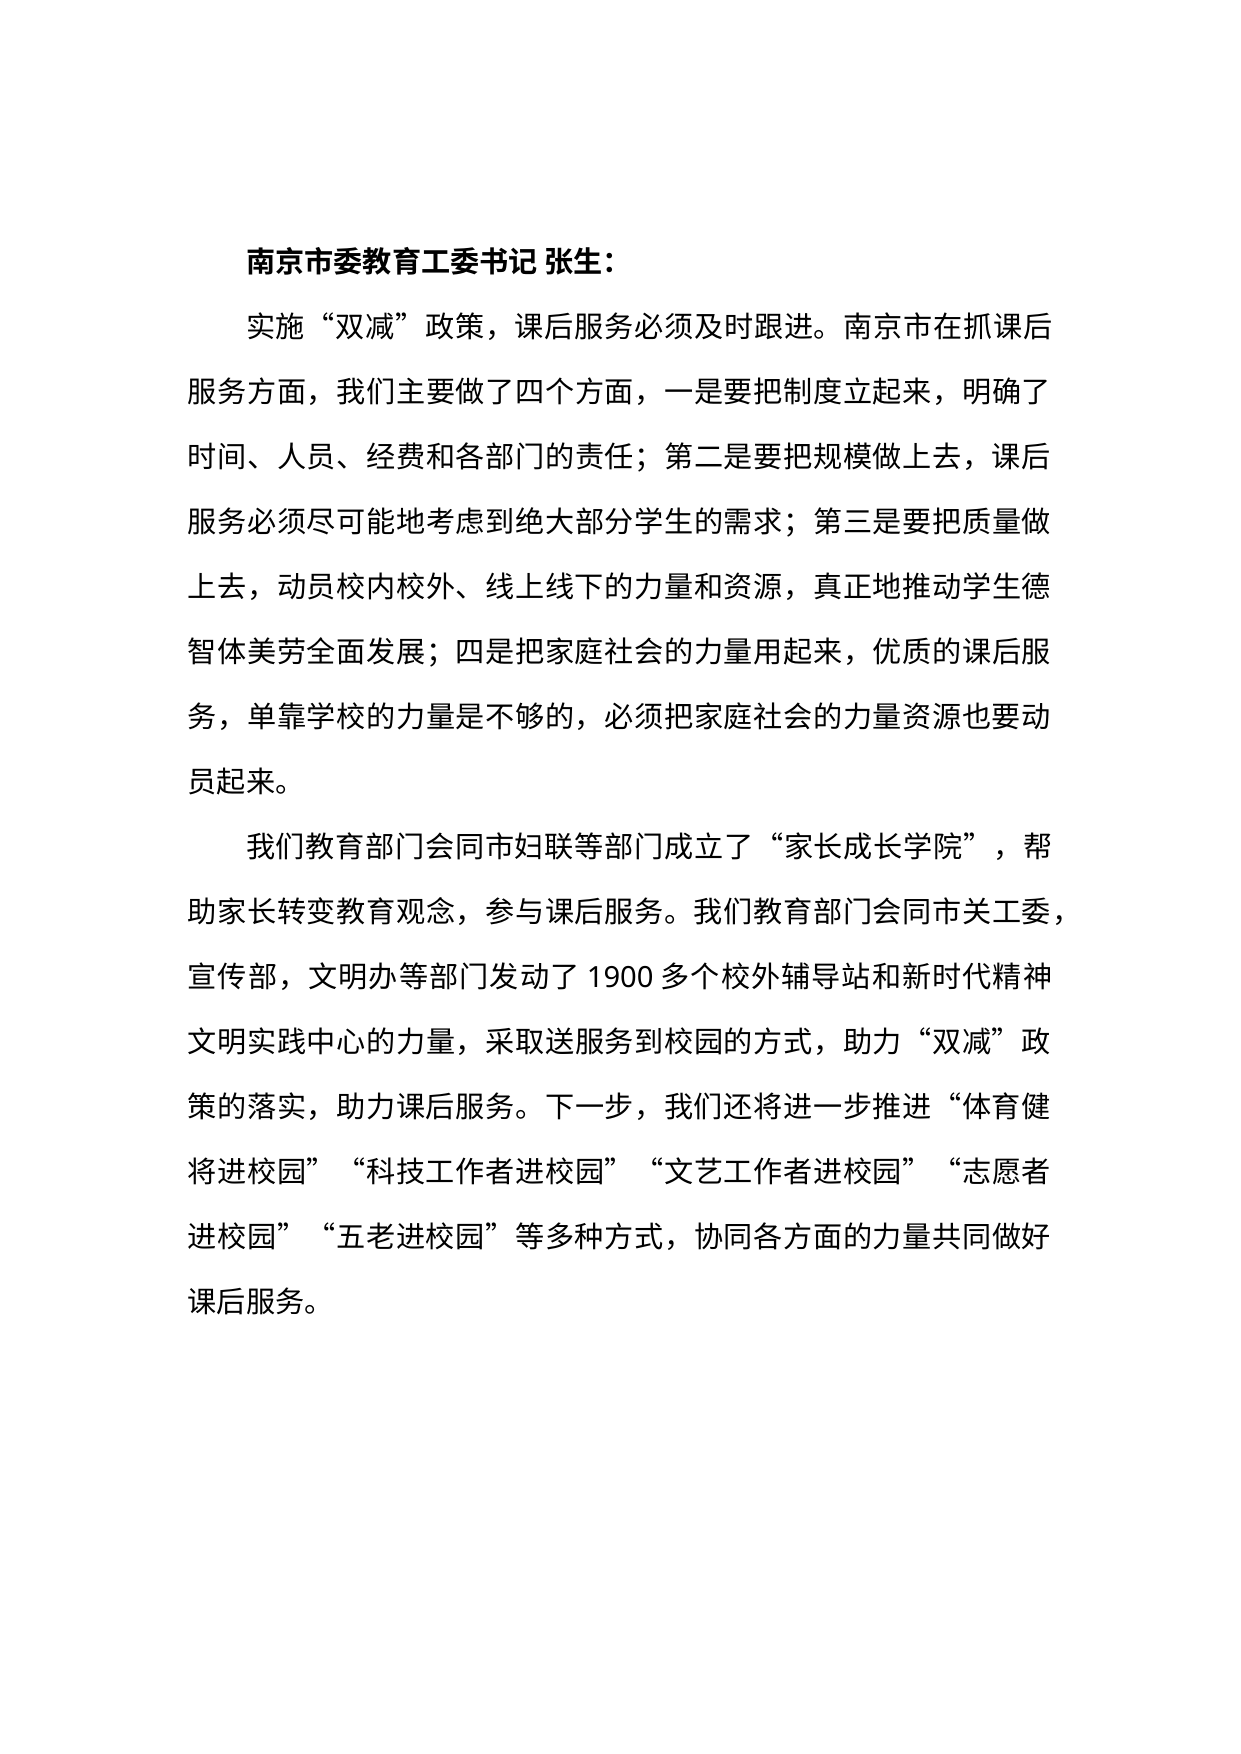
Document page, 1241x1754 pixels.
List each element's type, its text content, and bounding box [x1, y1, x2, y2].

text 南京市委教育工委书记 张生： [187, 227, 1053, 292]
text 实施“双减”政策，课后服务必须及时跟进。南京市在抓课后服务方面，我们主要做了四个方面，一是要把制度立起来，明确了时间、人员、经费和各部门的责任；第二是要把规模做上去，课后服务必须尽可能地考虑到绝大部分学生的需求；第三是要把质量做上去，动员校内校外、线上线下的力量和资源，真正地推动学生德智体美劳全面发展；四是把家庭社会的力量用起来，优质的课后服务，单靠学校的力量是不够的，必须把家庭社会的力量资源也要动员起来。 [187, 292, 1053, 812]
text 我们教育部门会同市妇联等部门成立了“家长成长学院”，帮助家长转变教育观念，参与课后服务。我们教育部门会同市关工委，宣传部，文明办等部门发动了1900多个校外辅导站和新时代精神文明实践中心的力量，采取送服务到校园的方式，助力“双减”政策的落实，助力课后服务。下一步，我们还将进一步推进“体育健将进校园”“科技工作者进校园”“文艺工作者进校园”“志愿者进校园”“五老进校园”等多种方式，协同各方面的力量共同做好课后服务。 [187, 812, 1053, 1332]
